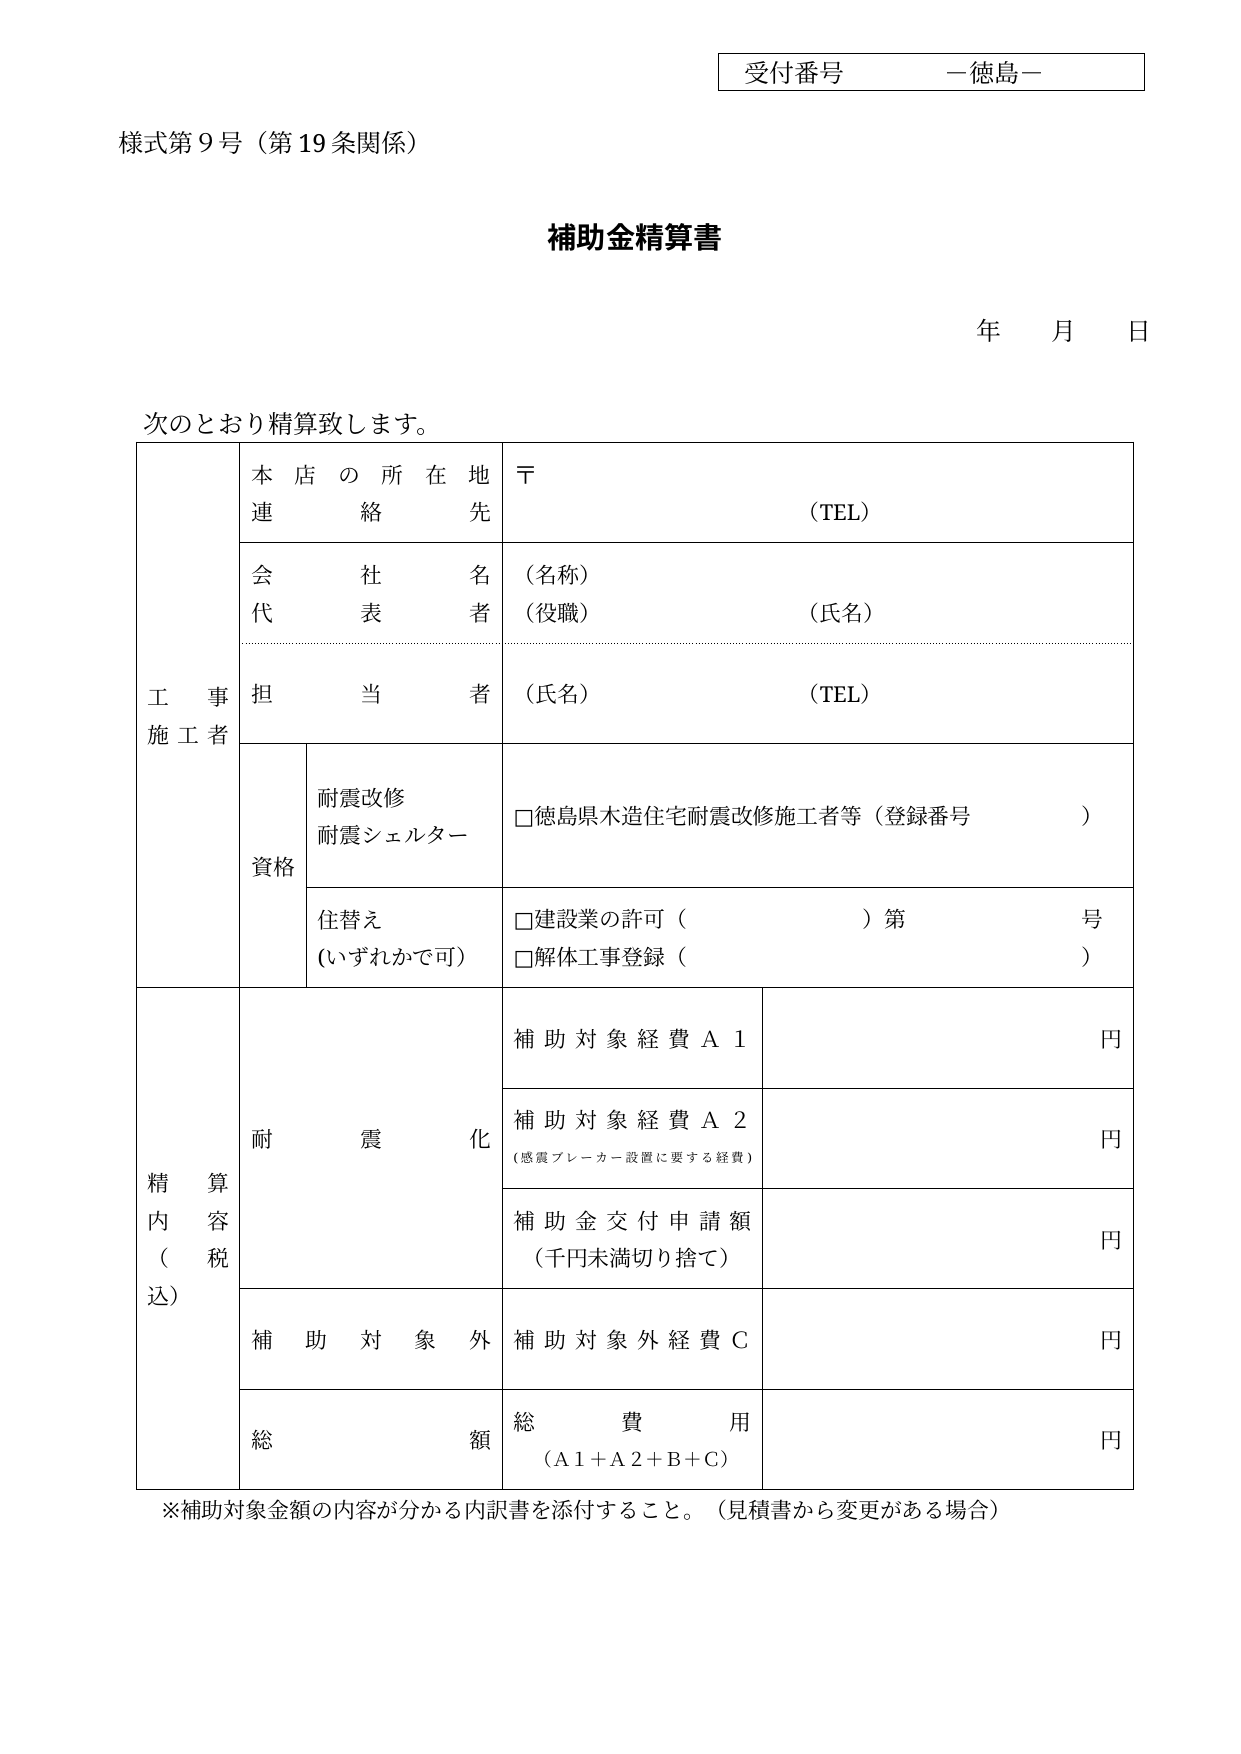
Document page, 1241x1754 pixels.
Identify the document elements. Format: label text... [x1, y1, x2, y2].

table_cell （名称） （役職） （氏名） [503, 543, 1133, 642]
table_cell 耐震化 [240, 988, 502, 1288]
table_cell 住替え (いずれかで可） [307, 888, 502, 987]
table_cell 補助対象外 [240, 1289, 502, 1389]
table_cell 円 [763, 1189, 1133, 1288]
text ※補助対象金額の内容が分かる内訳書を添付すること。（見積書から変更がある場合） [118, 1490, 1152, 1528]
table_cell 補助金交付申請額 （千円未満切り捨て） [503, 1189, 762, 1288]
table_cell 資格 [240, 744, 306, 987]
table_cell □徳島県木造住宅耐震改修施工者等（登録番号 ） [503, 744, 1133, 887]
table_cell 総費用 （Ａ１＋Ａ２＋Ｂ＋Ｃ） [503, 1390, 762, 1489]
table_header 本店の所在地 連絡先 [240, 443, 502, 542]
table_cell □建設業の許可（ ）第 号 □解体工事登録（ ） [503, 888, 1133, 987]
table_header 〒 （TEL） [503, 443, 1133, 542]
table_cell 円 [763, 988, 1133, 1087]
text 補助金精算書 [118, 198, 1152, 273]
table_cell 補助対象経費Ａ１ [503, 988, 762, 1087]
table_cell 精算 内容 （税込） [137, 988, 239, 1489]
table_cell 円 [763, 1390, 1133, 1489]
table_cell 円 [763, 1089, 1133, 1188]
table_cell 担当者 [240, 643, 502, 743]
table_cell 総額 [240, 1390, 502, 1489]
table_cell 補助対象外経費Ｃ [503, 1289, 762, 1389]
table_cell （氏名） （TEL） [503, 643, 1133, 743]
table_cell 耐震改修 耐震シェルター [307, 744, 502, 887]
table_cell 円 [763, 1289, 1133, 1389]
table_cell 会社名 代表者 [240, 543, 502, 642]
text 年 月 日 [118, 310, 1152, 348]
table_cell 補助対象経費Ａ２ (感震ブレーカー設置に要する経費) [503, 1089, 762, 1188]
text 次のとおり精算致します。 [118, 404, 1152, 442]
table_header 工事 施工者 [137, 443, 239, 987]
text 様式第９号（第19条関係） [118, 123, 1052, 160]
